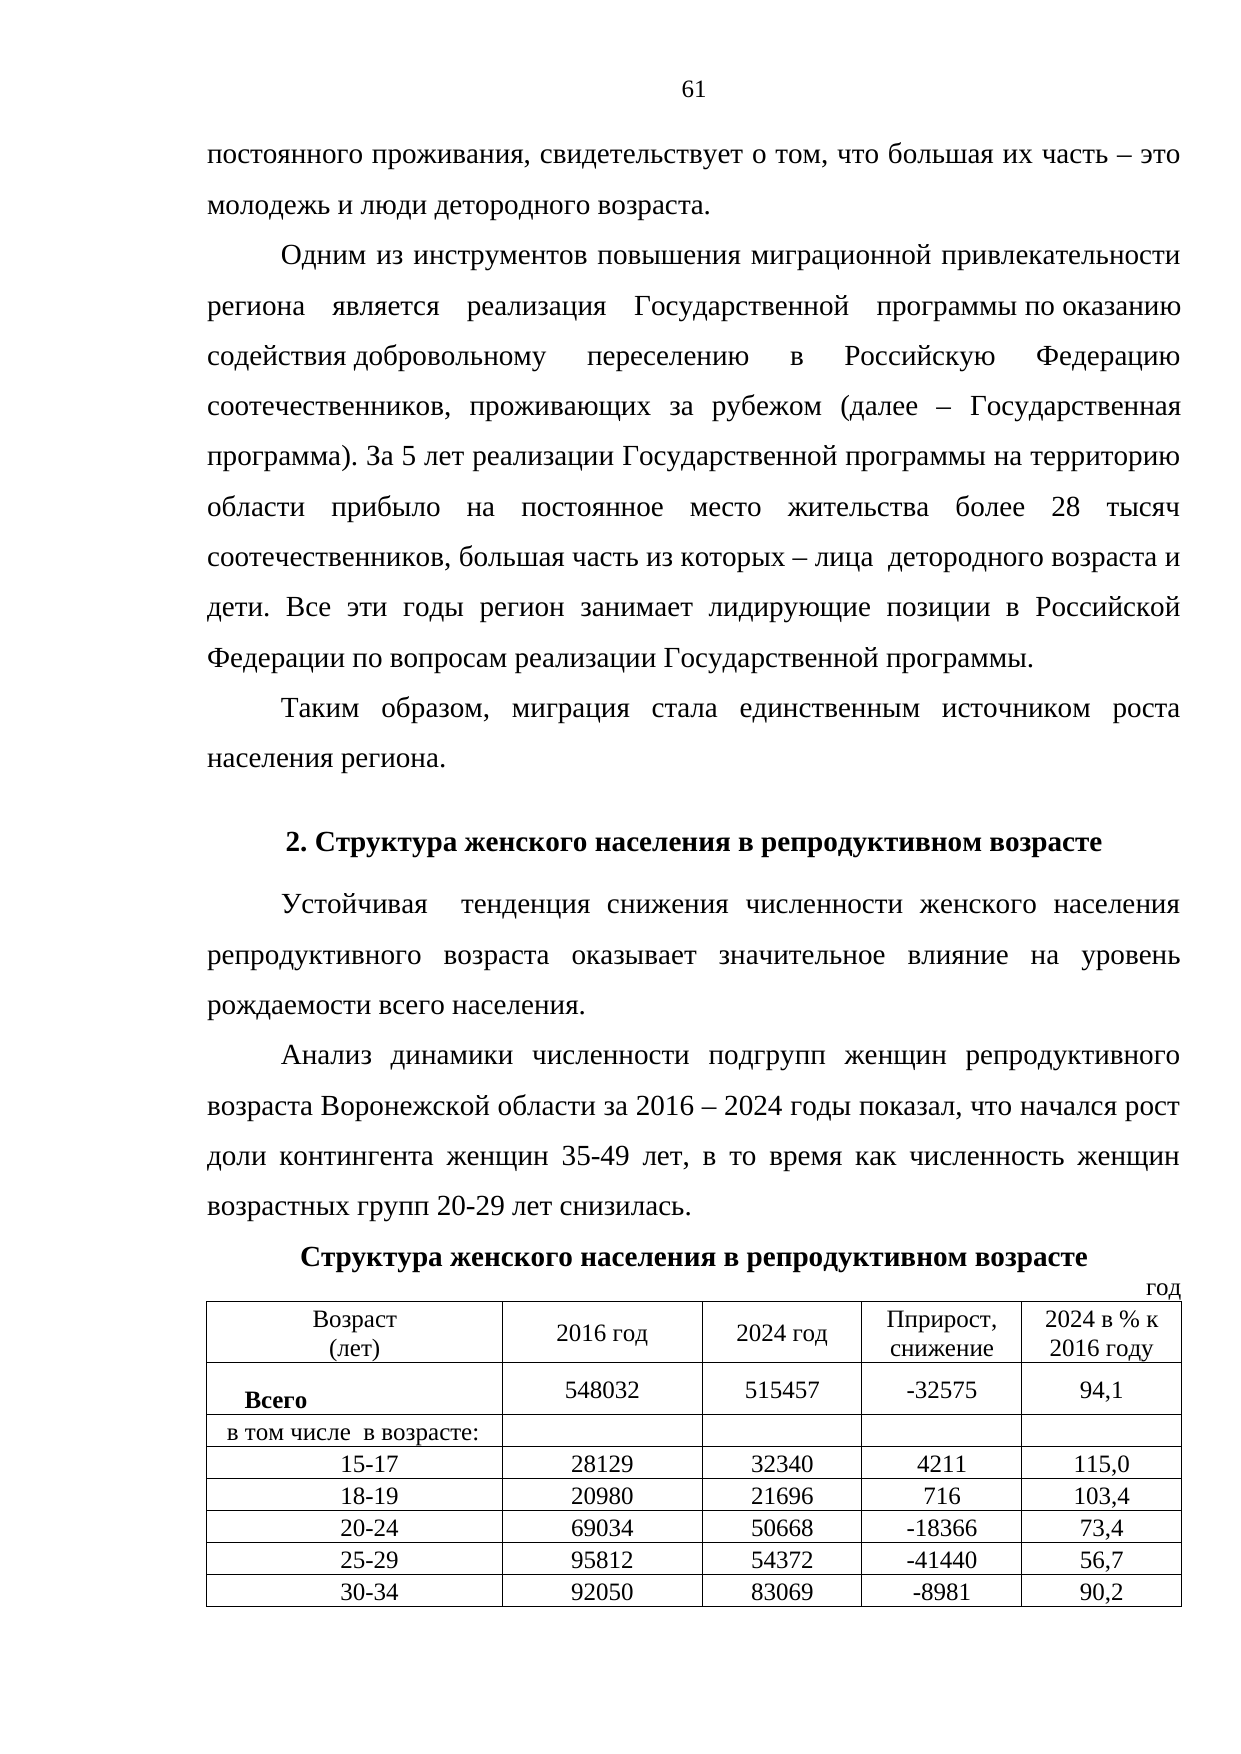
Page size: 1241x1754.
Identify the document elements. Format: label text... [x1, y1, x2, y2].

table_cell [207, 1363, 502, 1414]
text 2. Структура женского населения в репродуктивном возрасте [207, 824, 1181, 858]
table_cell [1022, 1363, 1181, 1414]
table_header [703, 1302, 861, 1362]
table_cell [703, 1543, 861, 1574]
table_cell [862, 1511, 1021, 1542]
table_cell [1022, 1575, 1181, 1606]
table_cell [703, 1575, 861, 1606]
text Таким образом, миграция стала единственным источником роста населения региона. [207, 690, 1181, 774]
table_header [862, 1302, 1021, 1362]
text Структура женского населения в репродуктивном возрасте [207, 1239, 1181, 1272]
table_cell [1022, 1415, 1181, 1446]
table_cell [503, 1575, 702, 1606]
text Анализ динамики численности подгрупп женщин репродуктивного возраста Воронежской области за 2016 – 2024 годы показал, что начался рост доли контингента женщин 35-49 лет, в то время как численность женщин возрастных групп 20-29 лет снизилась. [207, 1037, 1181, 1222]
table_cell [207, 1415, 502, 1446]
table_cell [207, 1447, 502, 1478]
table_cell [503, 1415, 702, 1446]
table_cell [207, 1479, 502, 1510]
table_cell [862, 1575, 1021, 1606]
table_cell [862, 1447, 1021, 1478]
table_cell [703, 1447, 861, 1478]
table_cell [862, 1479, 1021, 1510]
text Устойчивая тенденция снижения численности женского населения репродуктивного возраста оказывает значительное влияние на уровень рождаемости всего населения. [207, 887, 1181, 1021]
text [207, 137, 1181, 221]
text Одним из инструментов повышения миграционной привлекательности региона является реализация Государственной программы по оказанию содействия добровольному переселению в Российскую Федерацию соотечественников, проживающих за рубежом (далее – Государственная программа). За 5 лет реализации Государственной программы на территорию области прибыло на постоянное место жительства более 28 тысяч соотечественников, большая часть из которых – лица детородного возраста и дети. Все эти годы регион занимает лидирующие позиции в Российской Федерации по вопросам реализации Государственной программы. [207, 237, 1181, 673]
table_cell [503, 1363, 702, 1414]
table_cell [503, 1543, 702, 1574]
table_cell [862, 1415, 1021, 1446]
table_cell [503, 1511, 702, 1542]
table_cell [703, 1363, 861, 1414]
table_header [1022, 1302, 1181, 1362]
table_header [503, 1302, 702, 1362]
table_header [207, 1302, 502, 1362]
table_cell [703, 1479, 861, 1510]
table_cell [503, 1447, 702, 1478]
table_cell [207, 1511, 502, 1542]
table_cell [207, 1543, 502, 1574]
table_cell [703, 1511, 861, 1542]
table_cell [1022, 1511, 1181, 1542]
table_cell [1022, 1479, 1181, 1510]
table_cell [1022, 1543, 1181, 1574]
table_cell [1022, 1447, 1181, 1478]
text год [207, 1272, 1181, 1301]
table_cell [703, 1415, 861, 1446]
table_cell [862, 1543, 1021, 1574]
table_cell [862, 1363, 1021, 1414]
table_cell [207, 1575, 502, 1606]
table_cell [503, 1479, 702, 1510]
